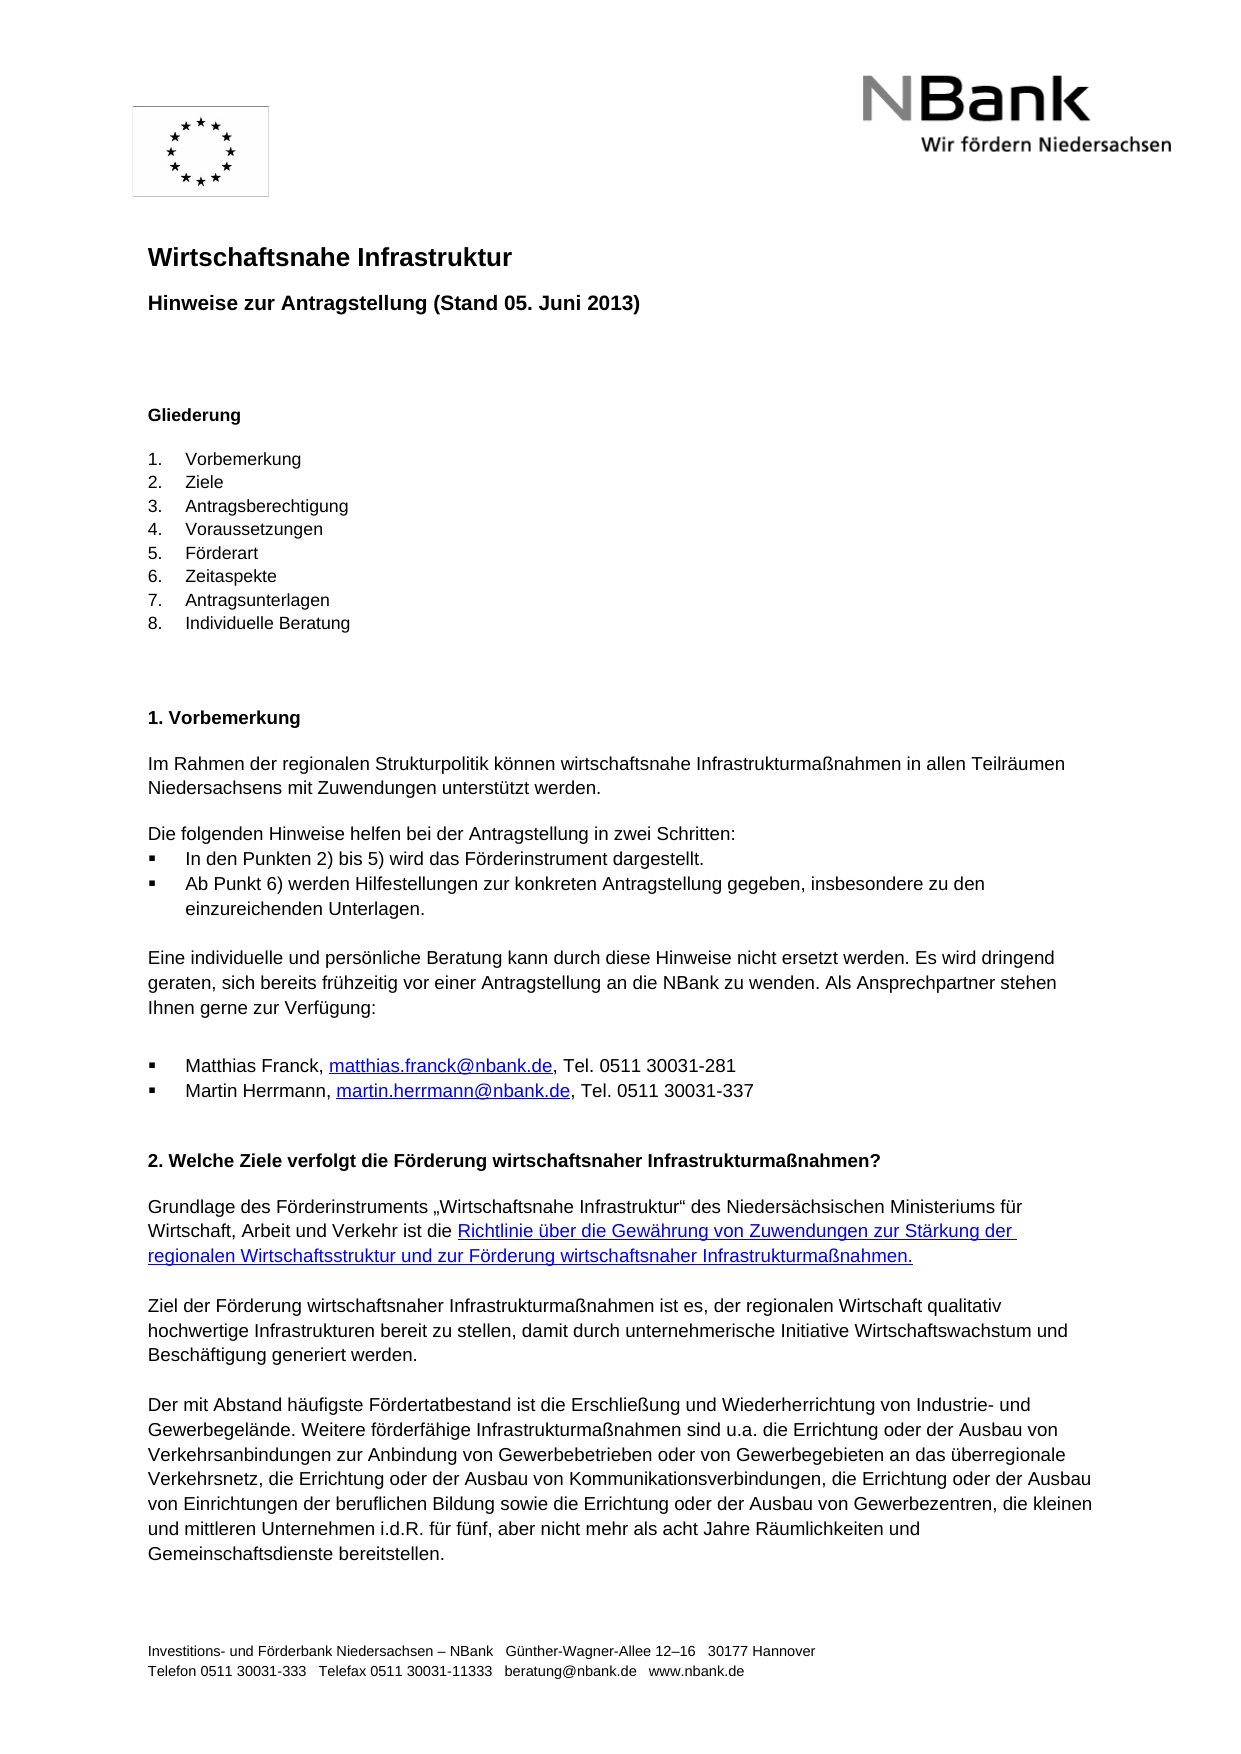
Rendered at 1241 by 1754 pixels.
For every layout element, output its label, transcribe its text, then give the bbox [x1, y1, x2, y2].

list Voraussetzungen [148, 519, 1093, 539]
text 1. Vorbemerkung [148, 657, 1093, 728]
list Martin Herrmann, martin.herrmann@nbank.de, Tel. 0511 30031-337 [148, 1079, 1093, 1101]
text 2. Welche Ziele verfolgt die Förderung wirtschaftsnaher Infrastrukturmaßnahmen? [148, 1150, 1093, 1171]
list Der mit Abstand häufigste Fördertatbestand ist die Erschließung und Wiederherrichtung von Industrie- und Gewerbegelände. Weitere förderfähige Infrastrukturmaßnahmen sind u.a. die Errichtung oder der Ausbau von Verkehrsanbindungen zur Anbindung von Gewerbebetrieben oder von Gewerbegebieten an das überregionale Verkehrsnetz, die Errichtung oder der Ausbau von Kommunikationsverbindungen, die Errichtung oder der Ausbau von Einrichtungen der beruflichen Bildung sowie die Errichtung oder der Ausbau von Gewerbezentren, die kleinen und mittleren Unternehmen i.d.R. für fünf, aber nicht mehr als acht Jahre Räumlichkeiten und Gemeinschaftsdienste bereitstellen. [148, 1394, 1093, 1596]
list In den Punkten 2) bis 5) wird das Förderinstrument dargestellt. [148, 848, 1093, 869]
picture [132, 106, 269, 197]
list Eine individuelle und persönliche Beratung kann durch diese Hinweise nicht ersetzt werden. Es wird dringend geraten, sich bereits frühzeitig vor einer Antragstellung an die NBank zu wenden. Als Ansprechpartner stehen Ihnen gerne zur Verfügung: [148, 947, 1093, 1050]
list Grundlage des Förderinstruments „Wirtschaftsnahe Infrastruktur“ des Niedersächsischen Ministeriums für Wirtschaft, Arbeit und Verkehr ist die Richtlinie über die Gewährung von Zuwendungen zur Stärkung der regionalen Wirtschaftsstruktur und zur Förderung wirtschaftsnaher Infrastrukturmaßnahmen. [148, 1196, 1093, 1267]
list Ab Punkt 6) werden Hilfestellungen zur konkreten Antragstellung gegeben, insbesondere zu den einzureichenden Unterlagen. [148, 872, 1093, 919]
picture [804, 15, 1230, 181]
text Im Rahmen der regionalen Strukturpolitik können wirtschaftsnahe Infrastrukturmaßnahmen in allen Teilräumen Niedersachsens mit Zuwendungen unterstützt werden. [148, 752, 1093, 799]
list Förderart [148, 543, 1093, 563]
list Ziel der Förderung wirtschaftsnaher Infrastrukturmaßnahmen ist es, der regionalen Wirtschaft qualitativ hochwertige Infrastrukturen bereit zu stellen, damit durch unternehmerische Initiative Wirtschaftswachstum und Beschäftigung generiert werden. [148, 1295, 1093, 1366]
list Matthias Franck, matthias.franck@nbank.de, Tel. 0511 30031-281 [148, 1054, 1093, 1076]
title Wirtschaftsnahe Infrastruktur [148, 236, 1093, 274]
list Antragsberechtigung [148, 496, 1093, 516]
text Gliederung [148, 403, 1093, 426]
list Individuelle Beratung [148, 613, 1093, 633]
list Ziele [148, 472, 1093, 493]
list Die folgenden Hinweise helfen bei der Antragstellung in zwei Schritten: [148, 823, 1093, 844]
subtitle Hinweise zur Antragstellung (Stand 05. Juni 2013) [148, 274, 1093, 319]
list Antragsunterlagen [148, 589, 1093, 610]
list Zeitaspekte [148, 566, 1093, 586]
list Vorbemerkung [148, 449, 1093, 469]
